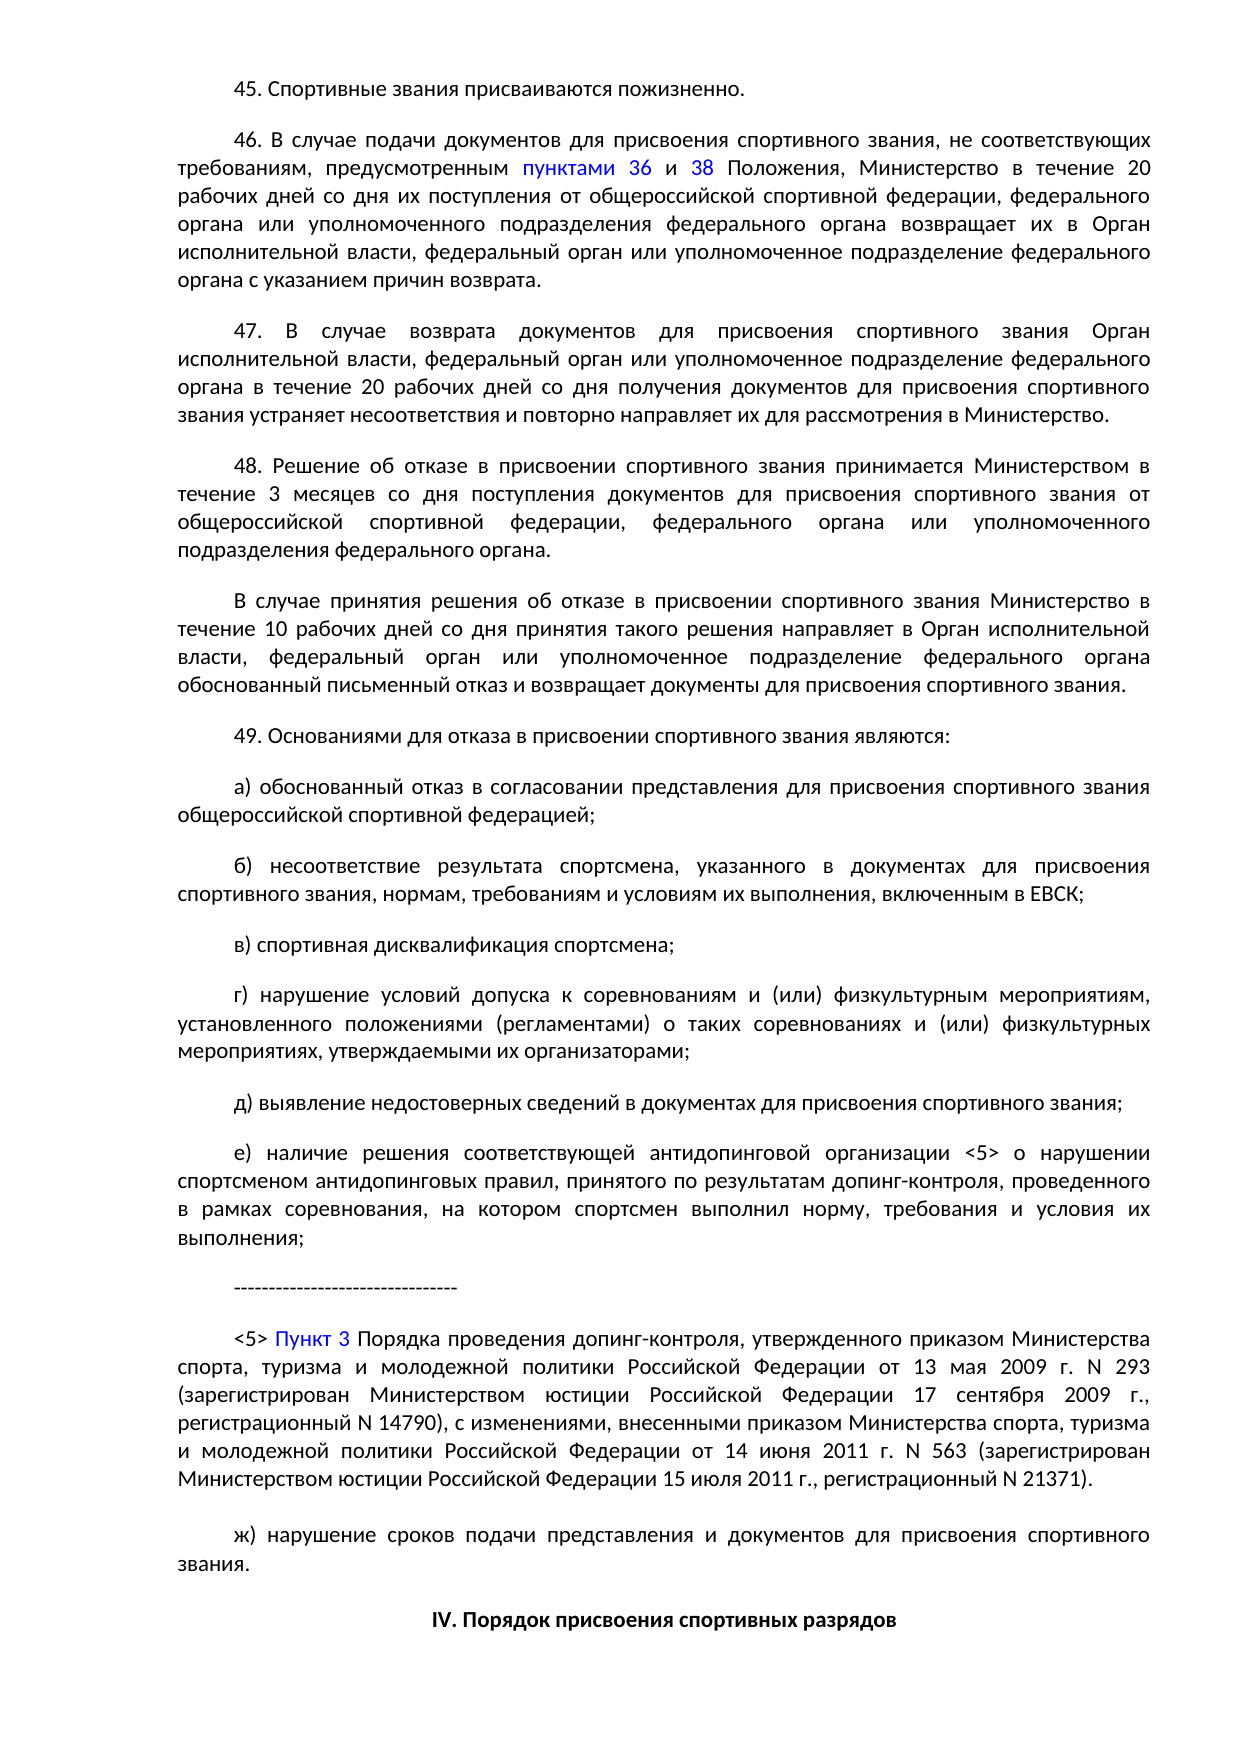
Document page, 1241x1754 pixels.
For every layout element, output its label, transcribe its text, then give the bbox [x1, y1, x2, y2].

text -------------------------------- [177, 1273, 1152, 1302]
text 45. Спортивные звания присваиваются пожизненно. [177, 74, 1152, 102]
text 46. В случае подачи документов для присвоения спортивного звания, не соответствующих требованиям, предусмотренным пунктами 36 и 38 Положения, Министерство в течение 20 рабочих дней со дня их поступления от общероссийской спортивной федерации, федерального органа или уполномоченного подразделения федерального органа возвращает их в Орган исполнительной власти, федеральный орган или уполномоченное подразделение федерального органа с указанием причин возврата. [177, 125, 1152, 293]
text В случае принятия решения об отказе в присвоении спортивного звания Министерство в течение 10 рабочих дней со дня принятия такого решения направляет в Орган исполнительной власти, федеральный орган или уполномоченное подразделение федерального органа обоснованный письменный отказ и возвращает документы для присвоения спортивного звания. [177, 586, 1152, 698]
text б) несоответствие результата спортсмена, указанного в документах для присвоения спортивного звания, нормам, требованиям и условиям их выполнения, включенным в ЕВСК; [177, 851, 1152, 907]
text 48. Решение об отказе в присвоении спортивного звания принимается Министерством в течение 3 месяцев со дня поступления документов для присвоения спортивного звания от общероссийской спортивной федерации, федерального органа или уполномоченного подразделения федерального органа. [177, 451, 1152, 563]
text ж) нарушение сроков подачи представления и документов для присвоения спортивного звания. [177, 1521, 1152, 1577]
text г) нарушение условий допуска к соревнованиям и (или) физкультурным мероприятиям, установленного положениями (регламентами) о таких соревнованиях и (или) физкультурных мероприятиях, утверждаемыми их организаторами; [177, 981, 1152, 1065]
text а) обоснованный отказ в согласовании представления для присвоения спортивного звания общероссийской спортивной федерацией; [177, 772, 1152, 828]
title IV. Порядок присвоения спортивных разрядов [177, 1605, 1152, 1633]
text 47. В случае возврата документов для присвоения спортивного звания Орган исполнительной власти, федеральный орган или уполномоченное подразделение федерального органа в течение 20 рабочих дней со дня получения документов для присвоения спортивного звания устраняет несоответствия и повторно направляет их для рассмотрения в Министерство. [177, 316, 1152, 428]
text в) спортивная дисквалификация спортсмена; [177, 930, 1152, 958]
text 49. Основаниями для отказа в присвоении спортивного звания являются: [177, 721, 1152, 749]
text <5> Пункт 3 Порядка проведения допинг-контроля, утвержденного приказом Министерства спорта, туризма и молодежной политики Российской Федерации от 13 мая 2009 г. N 293 (зарегистрирован Министерством юстиции Российской Федерации 17 сентября 2009 г., регистрационный N 14790), с изменениями, внесенными приказом Министерства спорта, туризма и молодежной политики Российской Федерации от 14 июня 2011 г. N 563 (зарегистрирован Министерством юстиции Российской Федерации 15 июля 2011 г., регистрационный N 21371). [177, 1324, 1152, 1493]
text е) наличие решения соответствующей антидопинговой организации <5> о нарушении спортсменом антидопинговых правил, принятого по результатам допинг-контроля, проведенного в рамках соревнования, на котором спортсмен выполнил норму, требования и условия их выполнения; [177, 1138, 1152, 1251]
text д) выявление недостоверных сведений в документах для присвоения спортивного звания; [177, 1088, 1152, 1116]
